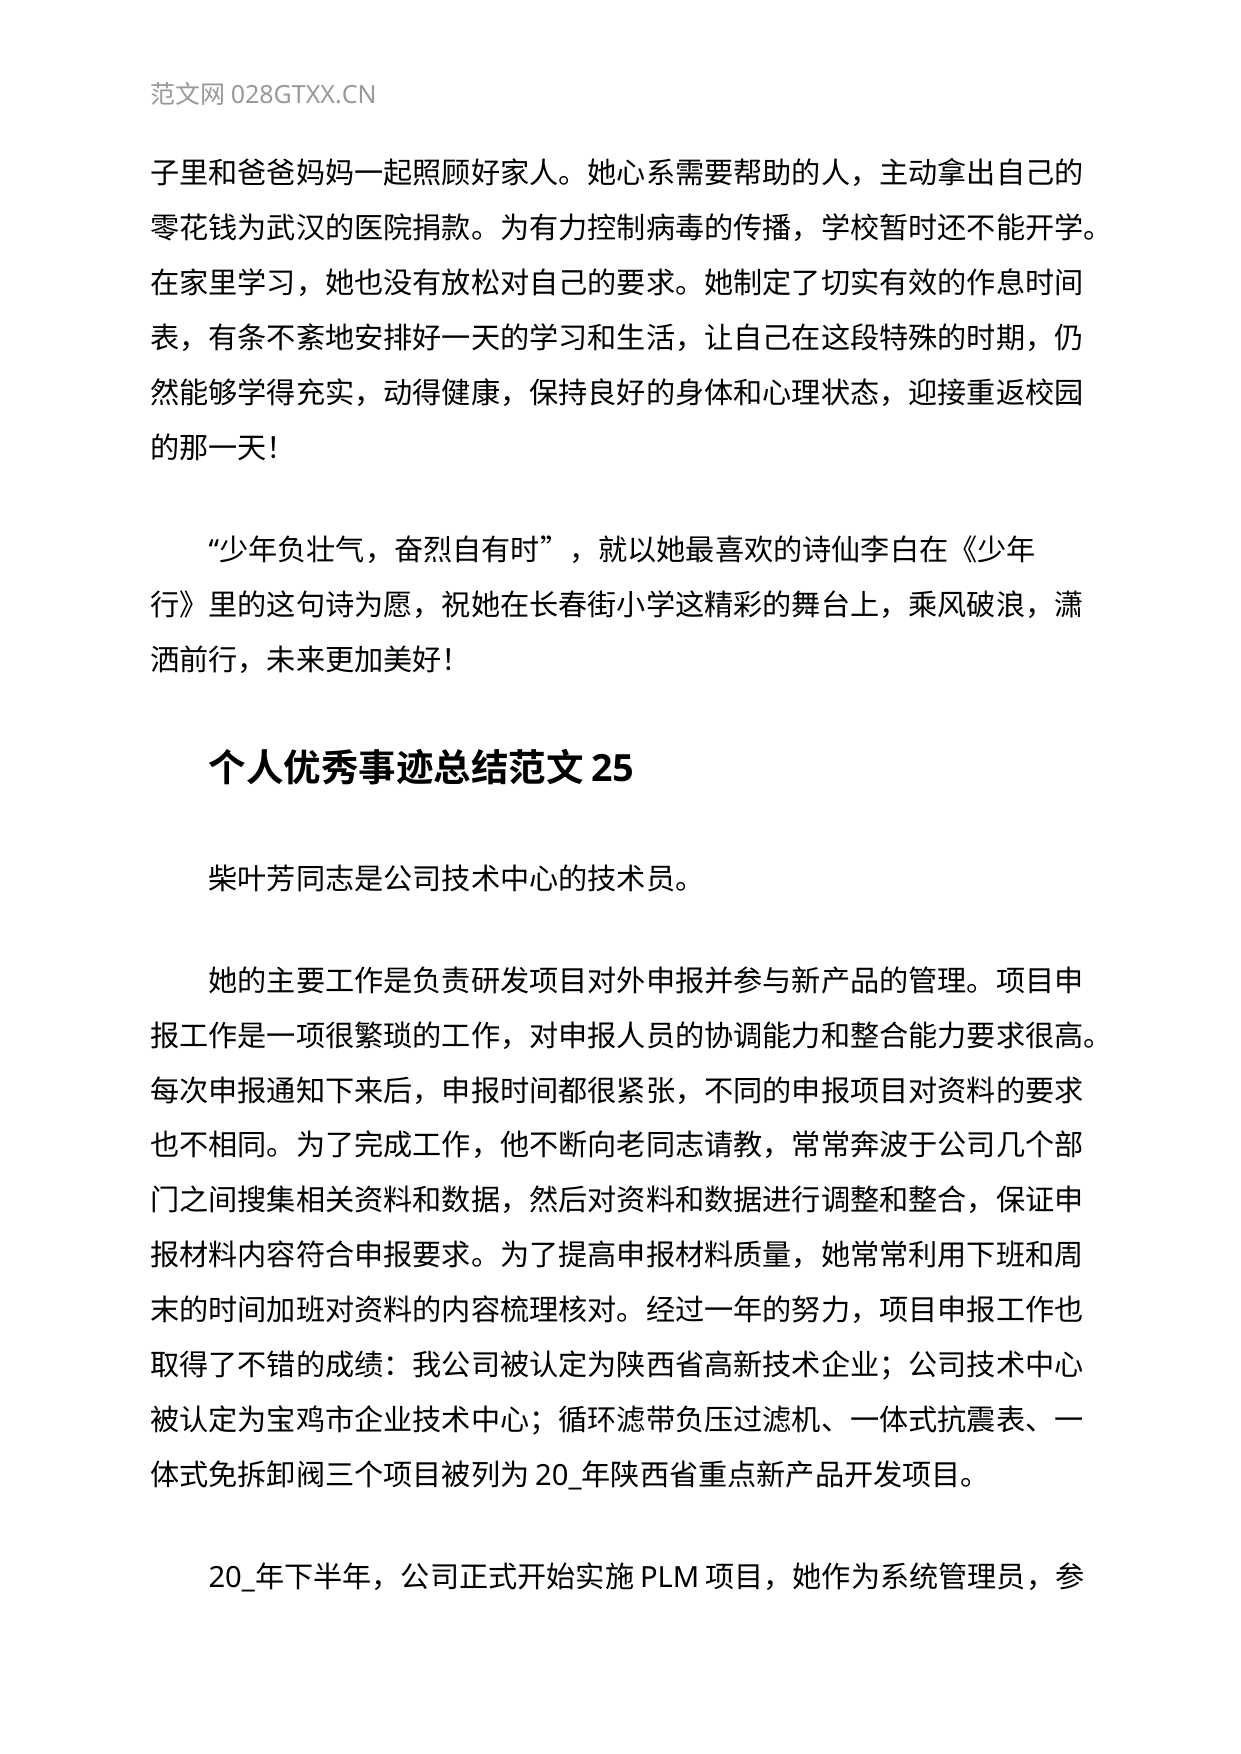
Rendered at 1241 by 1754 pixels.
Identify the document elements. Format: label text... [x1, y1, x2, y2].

text “少年负壮气，奋烈自有时”，就以她最喜欢的诗仙李白在《少年行》里的这句诗为愿，祝她在长春街小学这精彩的舞台上，乘风破浪，潇洒前行，未来更加美好！ [150, 526, 1090, 678]
text 她的主要工作是负责研发项目对外申报并参与新产品的管理。项目申报工作是一项很繁琐的工作，对申报人员的协调能力和整合能力要求很高。每次申报通知下来后，申报时间都很紧张，不同的申报项目对资料的要求也不相同。为了完成工作，他不断向老同志请教，常常奔波于公司几个部门之间搜集相关资料和数据，然后对资料和数据进行调整和整合，保证申报材料内容符合申报要求。为了提高申报材料质量，她常常利用下班和周末的时间加班对资料的内容梳理核对。经过一年的努力，项目申报工作也取得了不错的成绩：我公司被认定为陕西省高新技术企业；公司技术中心被认定为宝鸡市企业技术中心；循环滤带负压过滤机、一体式抗震表、一体式免拆卸阀三个项目被列为20_年陕西省重点新产品开发项目。 [150, 957, 1090, 1494]
text 个人优秀事迹总结范文25 [150, 738, 1090, 792]
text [150, 150, 1090, 467]
text 柴叶芳同志是公司技术中心的技术员。 [150, 856, 1090, 898]
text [150, 1553, 1090, 1596]
